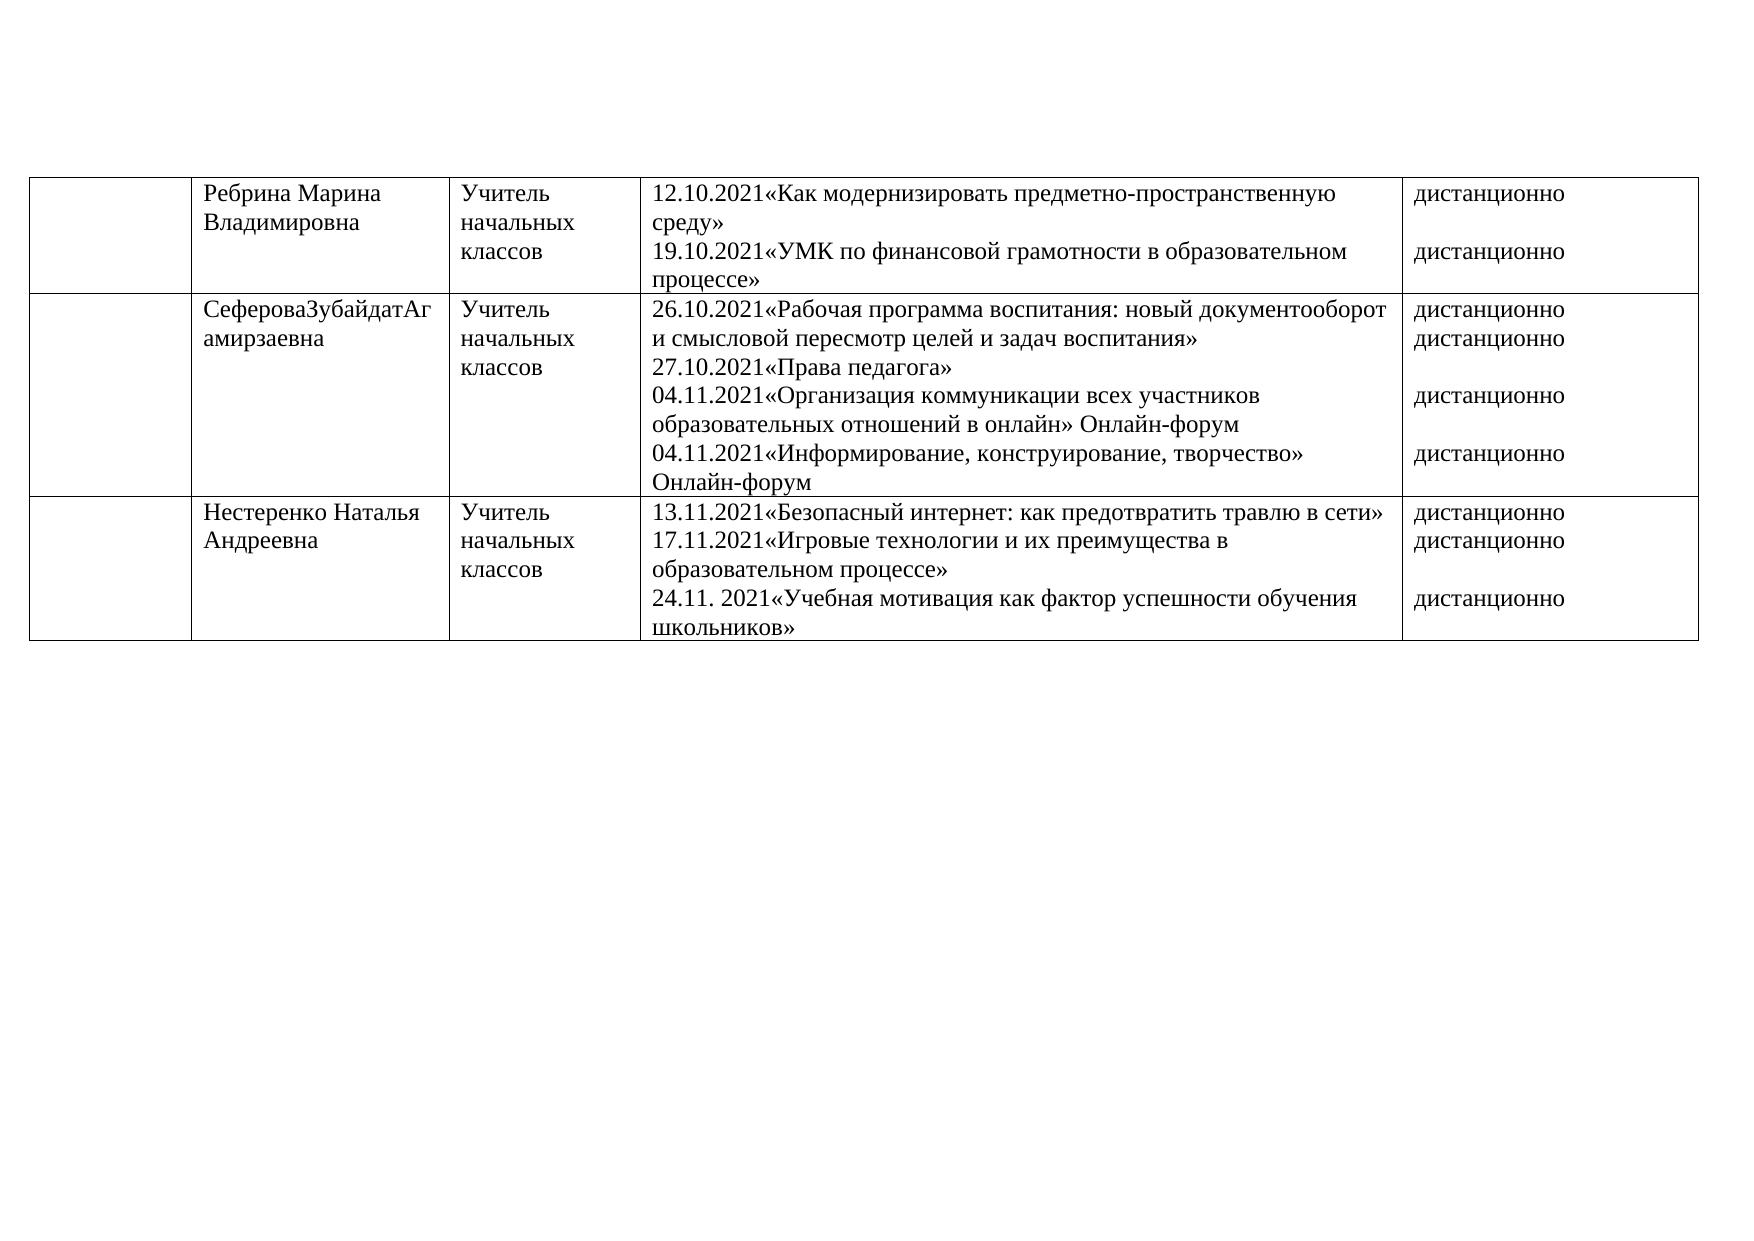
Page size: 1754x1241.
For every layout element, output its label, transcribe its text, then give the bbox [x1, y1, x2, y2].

table_cell [30, 497, 191, 640]
table_cell СефероваЗубайдатАгамирзаевна [192, 294, 449, 496]
table_cell [30, 294, 191, 496]
table_cell дистанционно дистанционно [1403, 178, 1698, 293]
table_cell Учитель начальных классов [450, 178, 640, 293]
table_cell 26.10.2021«Рабочая программа воспитания: новый документооборот и смысловой пересмотр целей и задач воспитания» 27.10.2021«Права педагога» 04.11.2021«Организация коммуникации всех участников образовательных отношений в онлайн» Онлайн-форум 04.11.2021«Информирование, конструирование, творчество» Онлайн-форум [641, 294, 1402, 496]
table_cell [30, 178, 191, 293]
table_cell дистанционно дистанционно дистанционно дистанционно [1403, 294, 1698, 496]
table_cell Учитель начальных классов [450, 497, 640, 640]
table_cell Учитель начальных классов [450, 294, 640, 496]
table_cell дистанционно дистанционно дистанционно [1403, 497, 1698, 640]
table_cell 12.10.2021«Как модернизировать предметно-пространственную среду» 19.10.2021«УМК по финансовой грамотности в образовательном процессе» [641, 178, 1402, 293]
table_cell Ребрина Марина Владимировна [192, 178, 449, 293]
table_cell 13.11.2021«Безопасный интернет: как предотвратить травлю в сети» 17.11.2021«Игровые технологии и их преимущества в образовательном процессе» 24.11. 2021«Учебная мотивация как фактор успешности обучения школьников» [641, 497, 1402, 640]
table_cell Нестеренко Наталья Андреевна [192, 497, 449, 640]
